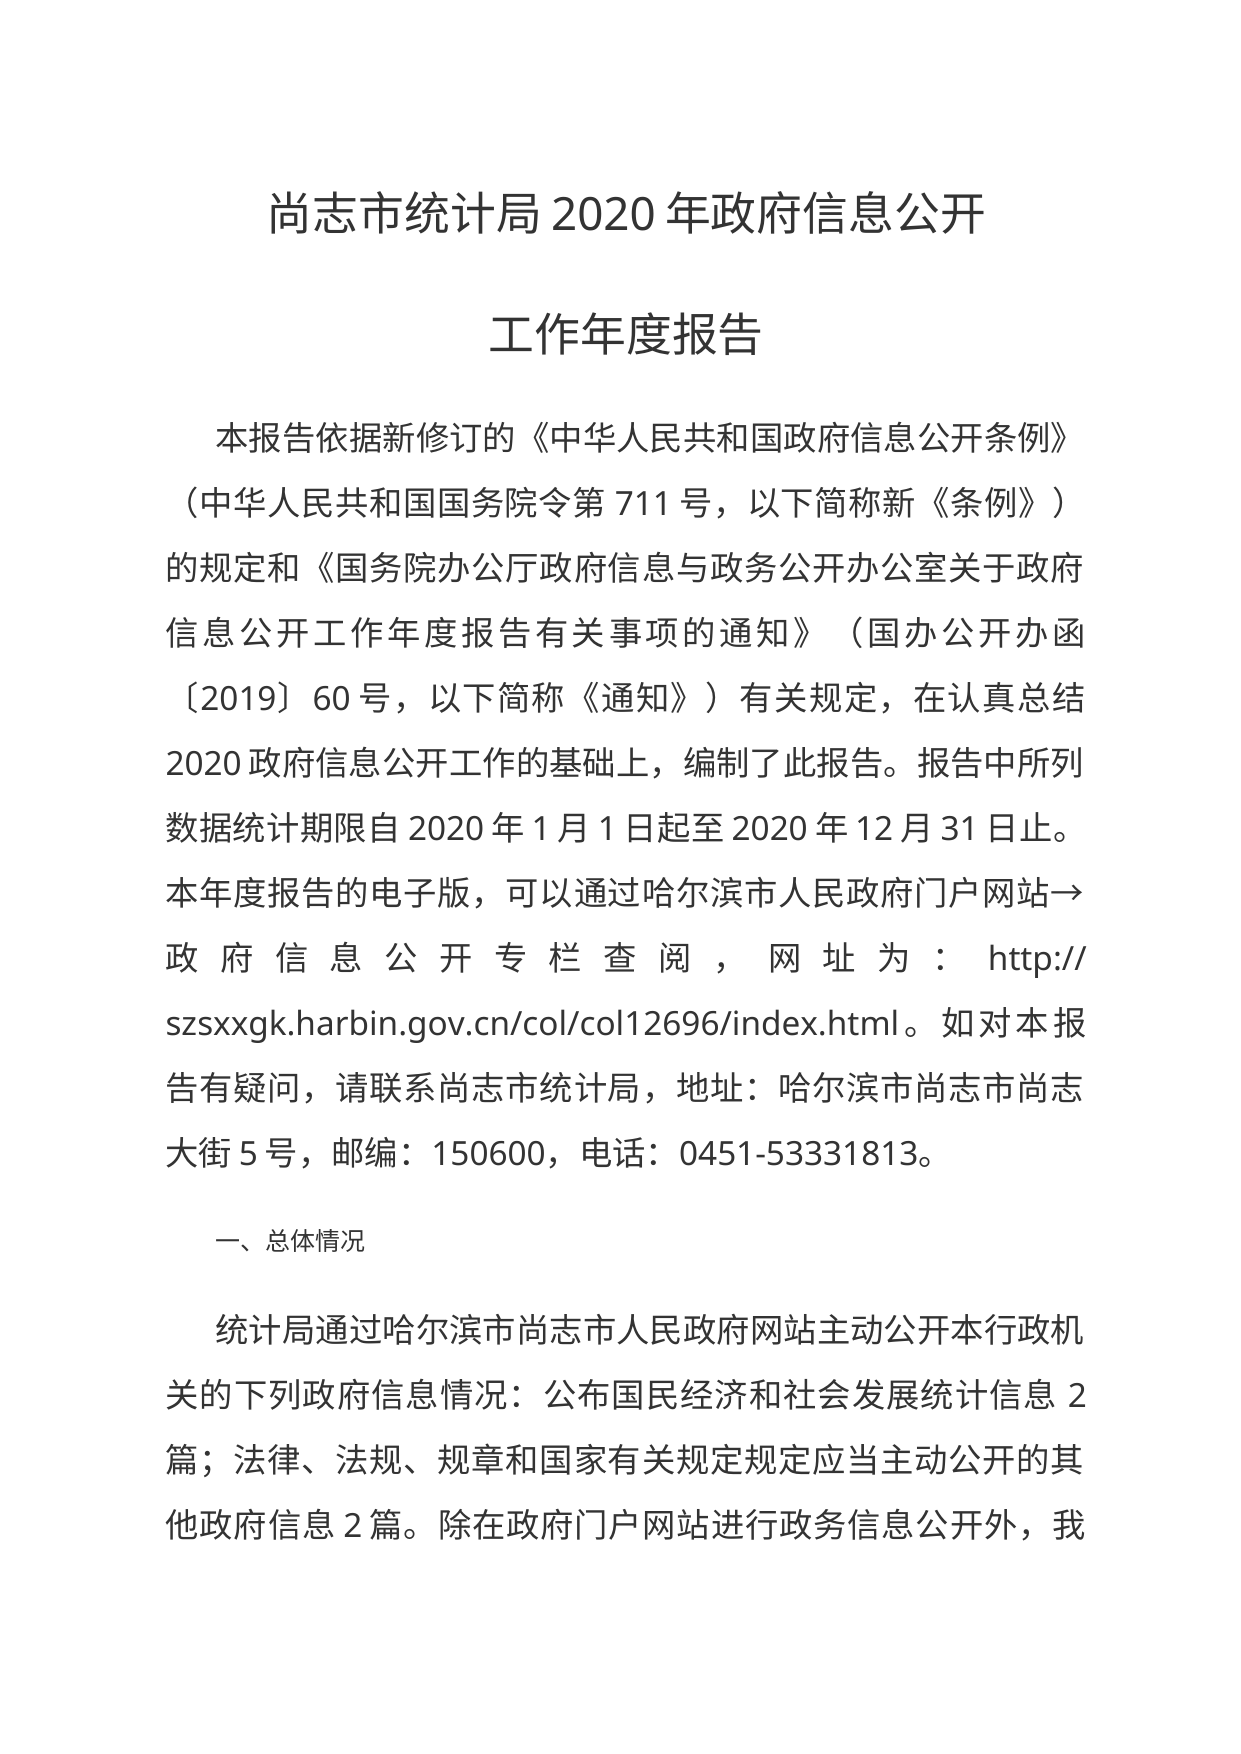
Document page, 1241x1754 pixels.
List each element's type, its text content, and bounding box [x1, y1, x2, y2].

text 本报告依据新修订的《中华人民共和国政府信息公开条例》（中华人民共和国国务院令第711号，以下简称新《条例》）的规定和《国务院办公厅政府信息与政务公开办公室关于政府信息公开工作年度报告有关事项的通知》（国办公开办函〔2019〕60号，以下简称《通知》）有关规定，在认真总结2020政府信息公开工作的基础上，编制了此报告。报告中所列数据统计期限自2020年1月1日起至2020年12月31日止。本年度报告的电子版，可以通过哈尔滨市人民政府门户网站→政府信息公开专栏查阅，网址为：http://szsxxgk.harbin.gov.cn/col/col12696/index.html。如对本报告有疑问，请联系尚志市统计局，地址：哈尔滨市尚志市尚志大街5号，邮编：150600，电话：0451-53331813。 [165, 404, 1087, 1184]
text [165, 1296, 1087, 1556]
text 工作年度报告 [165, 283, 1087, 380]
text 一、总体情况 [165, 1207, 1087, 1272]
text 尚志市统计局2020年政府信息公开 [165, 162, 1087, 259]
